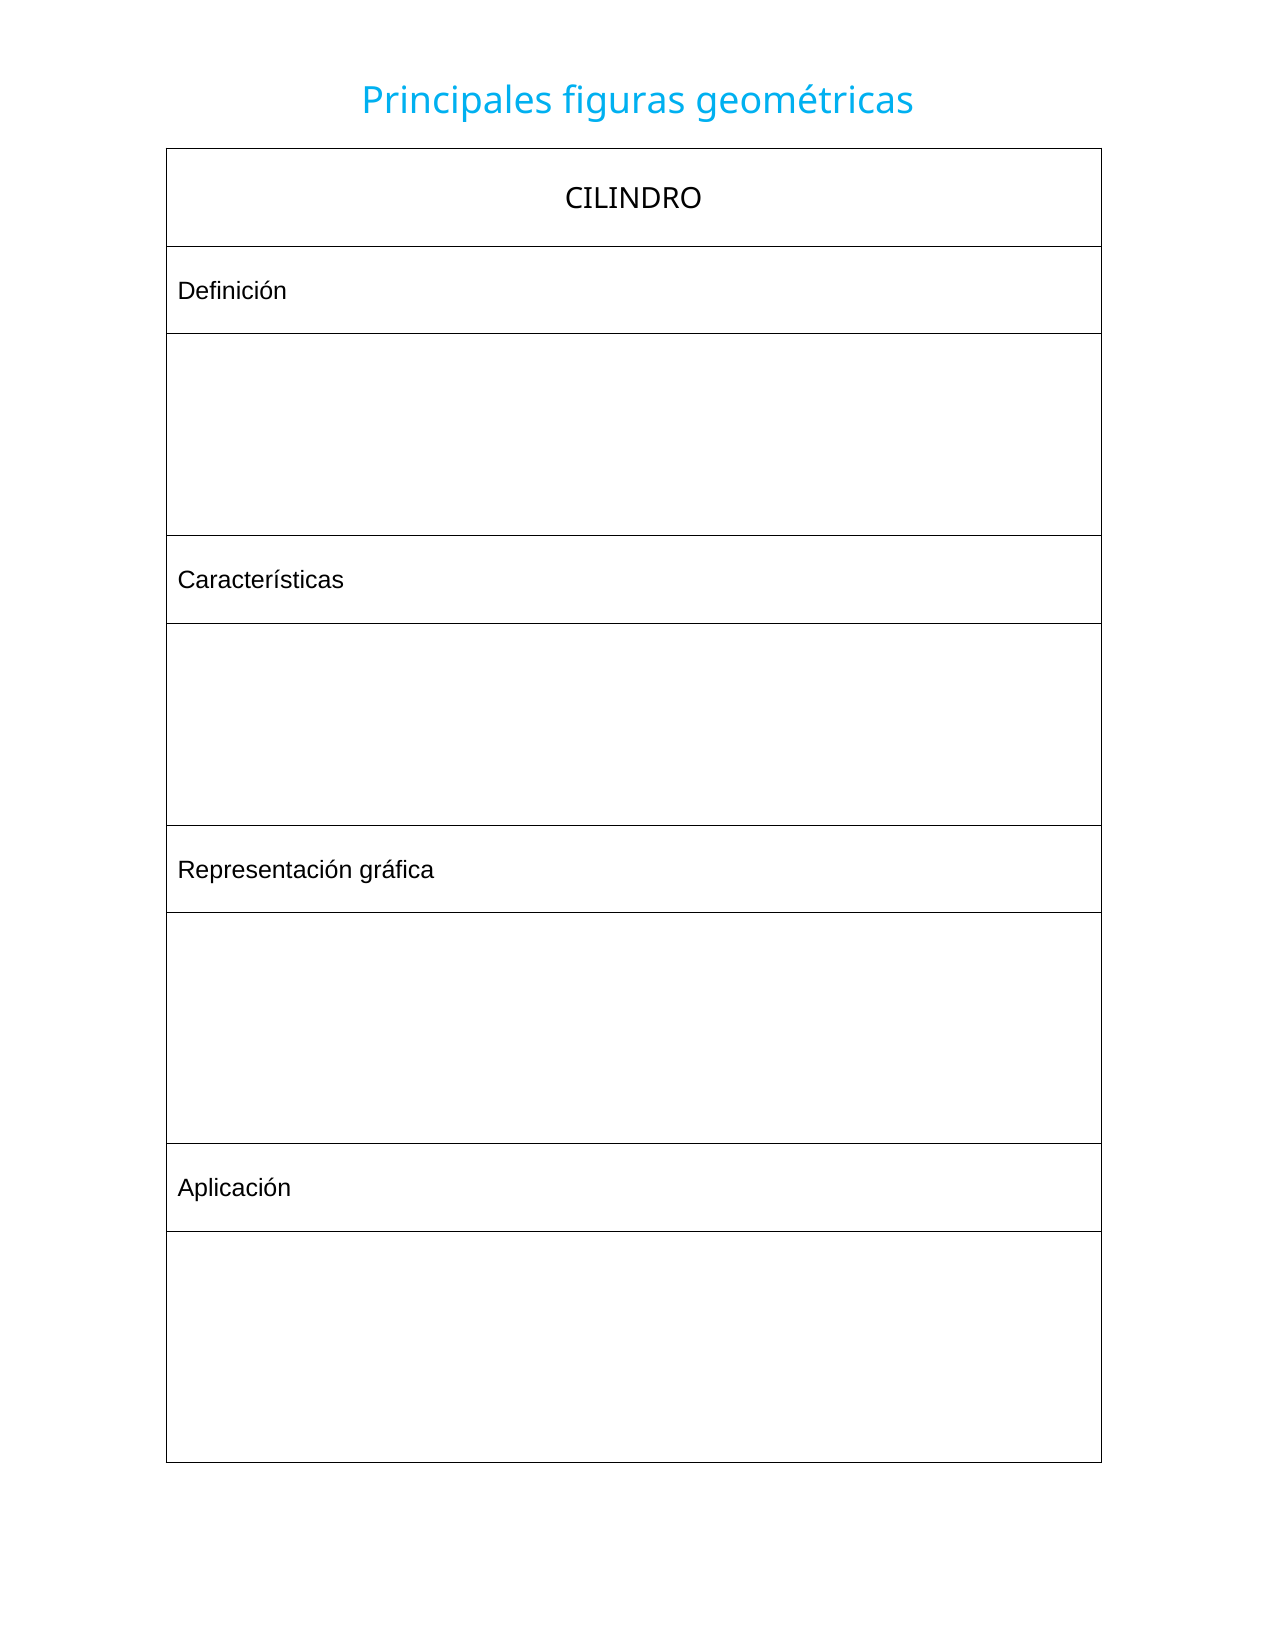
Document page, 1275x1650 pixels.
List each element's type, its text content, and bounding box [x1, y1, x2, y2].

table_cell Representación gráfica [167, 826, 1101, 912]
table_cell [167, 1232, 1101, 1462]
table_header CILINDRO [167, 149, 1101, 246]
table_cell [167, 624, 1101, 825]
table_cell [167, 913, 1101, 1143]
table_cell Aplicación [167, 1144, 1101, 1231]
table_cell Definición [167, 247, 1101, 333]
table_cell Características [167, 536, 1101, 623]
table_cell [167, 334, 1101, 535]
